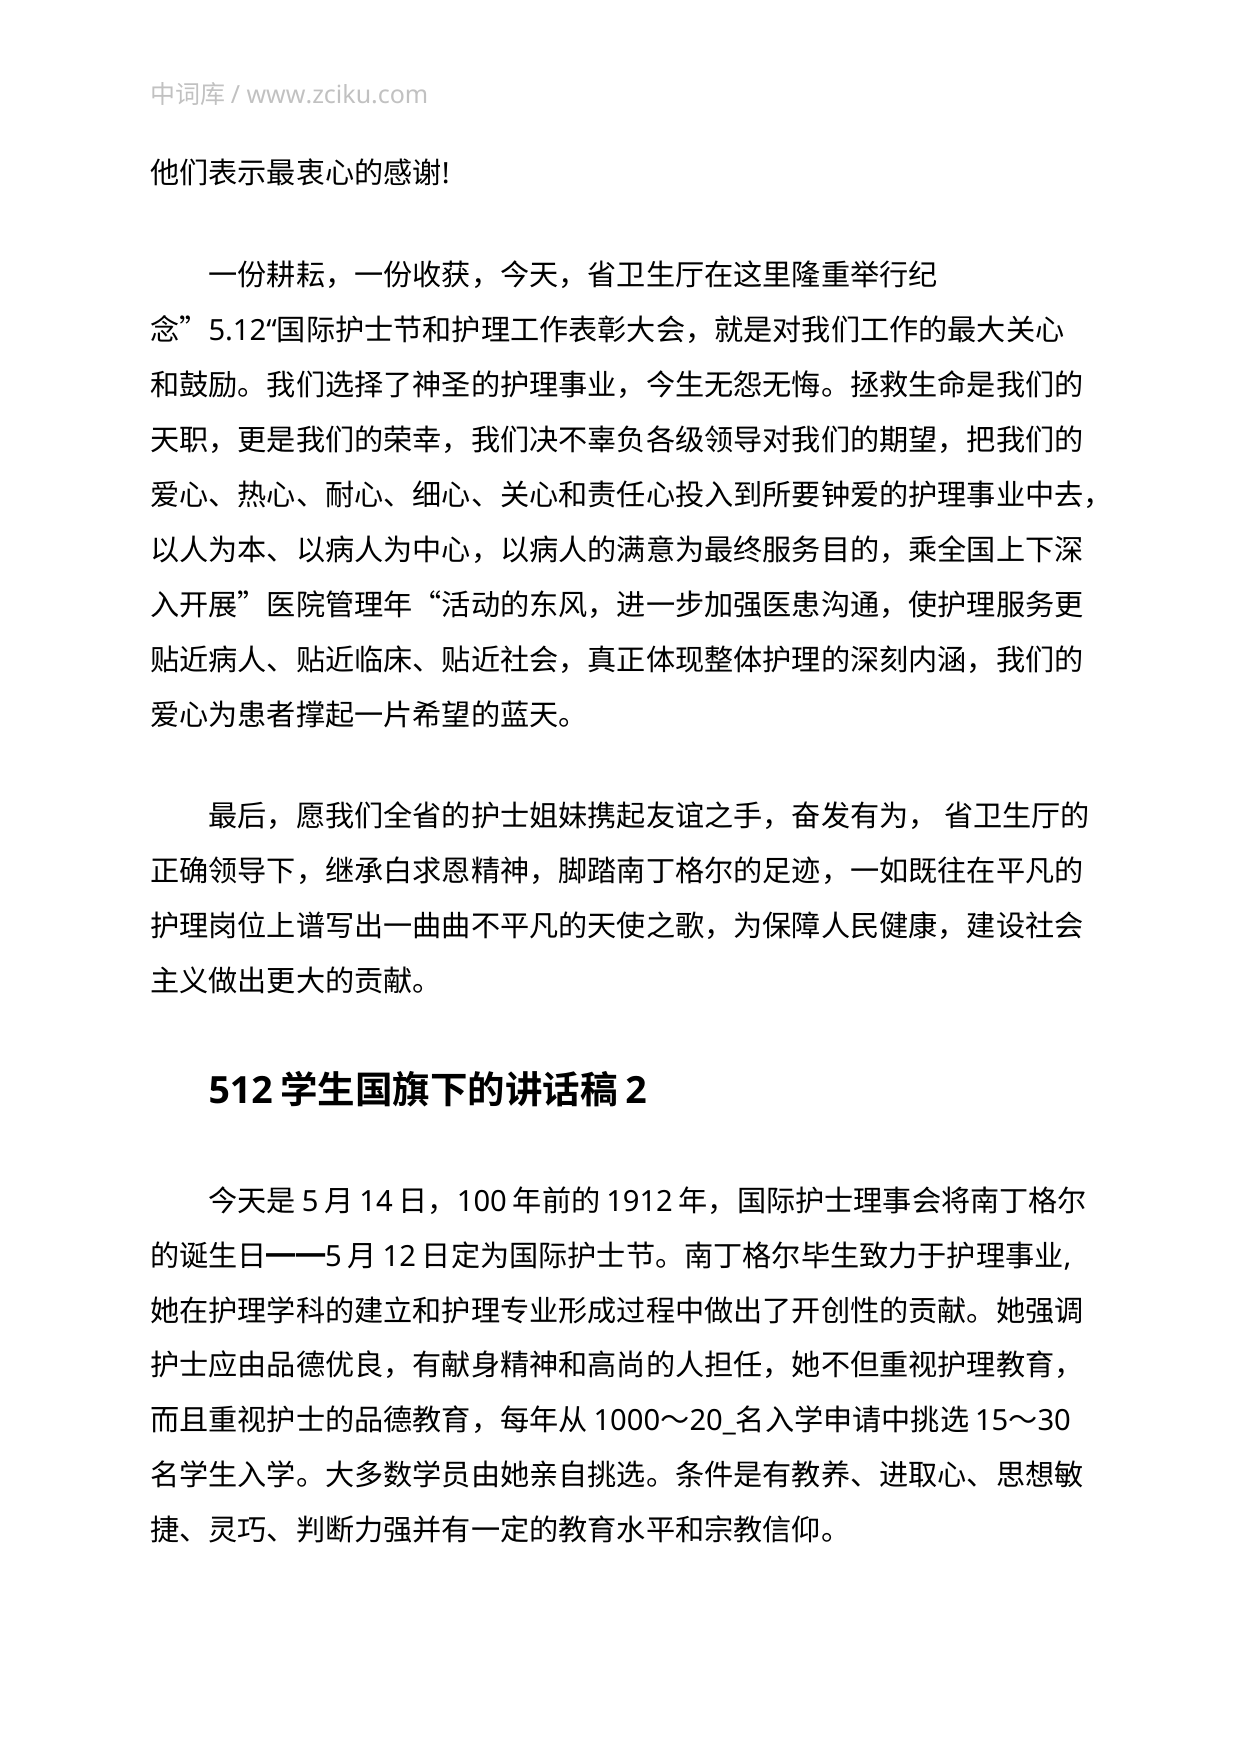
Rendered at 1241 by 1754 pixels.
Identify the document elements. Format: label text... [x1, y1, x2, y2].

text 今天是5月14日，100年前的1912年，国际护士理事会将南丁格尔的诞生日━━5月12日定为国际护士节。南丁格尔毕生致力于护理事业,她在护理学科的建立和护理专业形成过程中做出了开创性的贡献。她强调护士应由品德优良，有献身精神和高尚的人担任，她不但重视护理教育，而且重视护士的品德教育，每年从1000～20_名入学申请中挑选15～30名学生入学。大多数学员由她亲自挑选。条件是有教养、进取心、思想敏捷、灵巧、判断力强并有一定的教育水平和宗教信仰。 [150, 1177, 1090, 1549]
text 512学生国旗下的讲话稿2 [150, 1059, 1090, 1114]
text 一份耕耘，一份收获，今天，省卫生厅在这里隆重举行纪念”5.12“国际护士节和护理工作表彰大会，就是对我们工作的最大关心和鼓励。我们选择了神圣的护理事业，今生无怨无悔。拯救生命是我们的天职，更是我们的荣幸，我们决不辜负各级领导对我们的期望，把我们的爱心、热心、耐心、细心、关心和责任心投入到所要钟爱的护理事业中去，以人为本、以病人为中心，以病人的满意为最终服务目的，乘全国上下深入开展”医院管理年“活动的东风，进一步加强医患沟通，使护理服务更贴近病人、贴近临床、贴近社会，真正体现整体护理的深刻内涵，我们的爱心为患者撑起一片希望的蓝天。 [150, 252, 1090, 733]
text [150, 150, 1090, 192]
text 最后，愿我们全省的护士姐妹携起友谊之手，奋发有为， 省卫生厅的正确领导下，继承白求恩精神，脚踏南丁格尔的足迹，一如既往在平凡的护理岗位上谱写出一曲曲不平凡的天使之歌，为保障人民健康，建设社会主义做出更大的贡献。 [150, 793, 1090, 1000]
